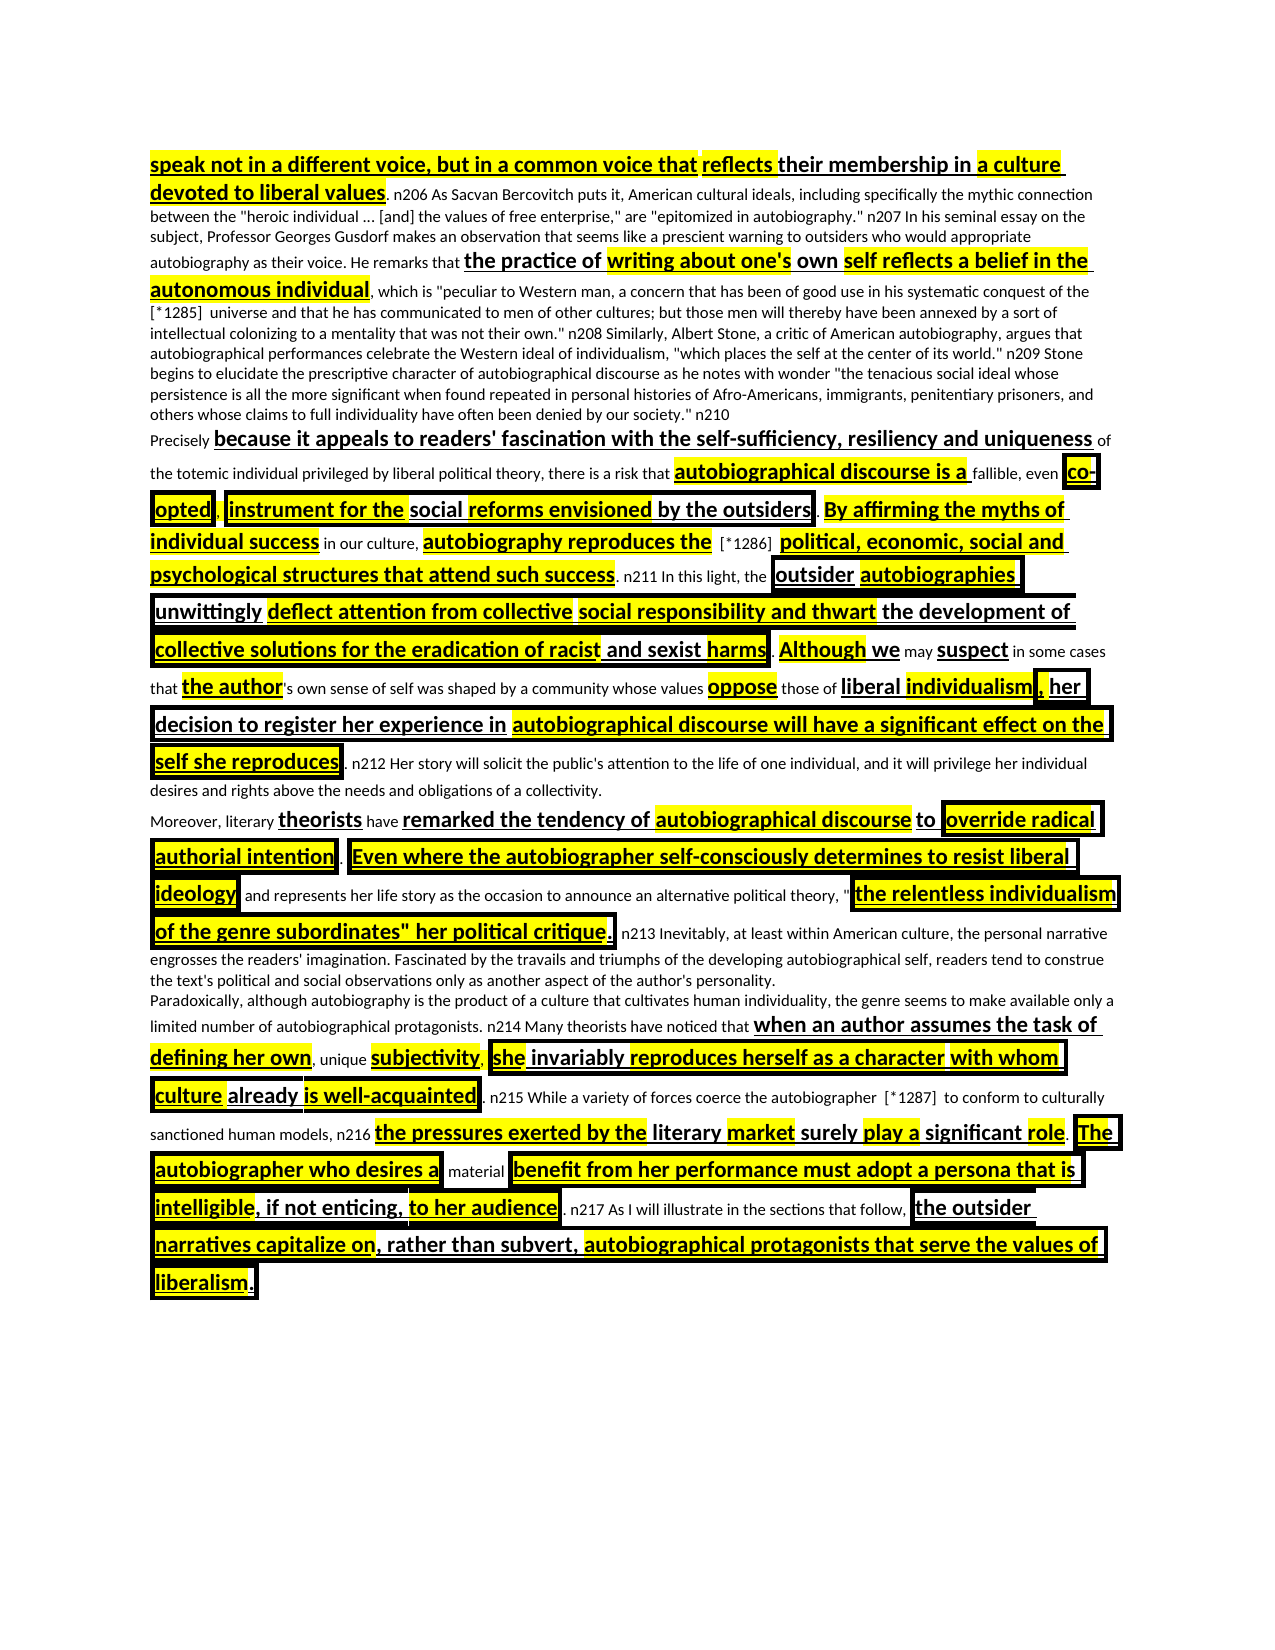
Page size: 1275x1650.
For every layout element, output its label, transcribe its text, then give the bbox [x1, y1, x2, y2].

text Precisely because it appeals to readers' fascination with the self-sufficiency, resiliency and uniqueness of the totemic individual privileged by liberal political theory, there is a risk that autobiographical discourse is a fallible, even co-opted, instrument for the social reforms envisioned by the outsiders. By affirming the myths of individual success in our culture, autobiography reproduces the [*1286] political, economic, social and psychological structures that attend such success. n211 In this light, the outsider autobiographies unwittingly deflect attention from collective social responsibility and thwart the development of collective solutions for the eradication of racist and sexist harms. Although we may suspect in some cases that the author's own sense of self was shaped by a community whose values oppose those of liberal individualism, her decision to register her experience in autobiographical discourse will have a significant effect on the self she reproduces. n212 Her story will solicit the public's attention to the life of one individual, and it will privilege her individual desires and rights above the needs and obligations of a collectivity. [150, 424, 1125, 800]
text Paradoxically, although autobiography is the product of a culture that cultivates human individuality, the genre seems to make available only a limited number of autobiographical protagonists. n214 Many theorists have noticed that when an author assumes the task of defining her own, unique subjectivity, she invariably reproduces herself as a character with whom culture already is well-acquainted. n215 While a variety of forces coerce the autobiographer [*1287] to conform to culturally sanctioned human models, n216 the pressures exerted by the literary market surely play a significant role. The autobiographer who desires a material benefit from her performance must adopt a persona that is intelligible, if not enticing, to her audience. n217 As I will illustrate in the sections that follow, the outsider narratives capitalize on, rather than subvert, autobiographical protagonists that serve the values of liberalism. [150, 990, 1125, 1300]
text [150, 150, 1125, 424]
text Moreover, literary theorists have remarked the tendency of autobiographical discourse to override radical authorial intention. Even where the autobiographer self-consciously determines to resist liberal ideology and represents her life story as the occasion to announce an alternative political theory, "the relentless individualism of the genre subordinates" her political critique. n213 Inevitably, at least within American culture, the personal narrative engrosses the readers' imagination. Fascinated by the travails and triumphs of the developing autobiographical self, readers tend to construe the text's political and social observations only as another aspect of the author's personality. [150, 800, 1125, 990]
